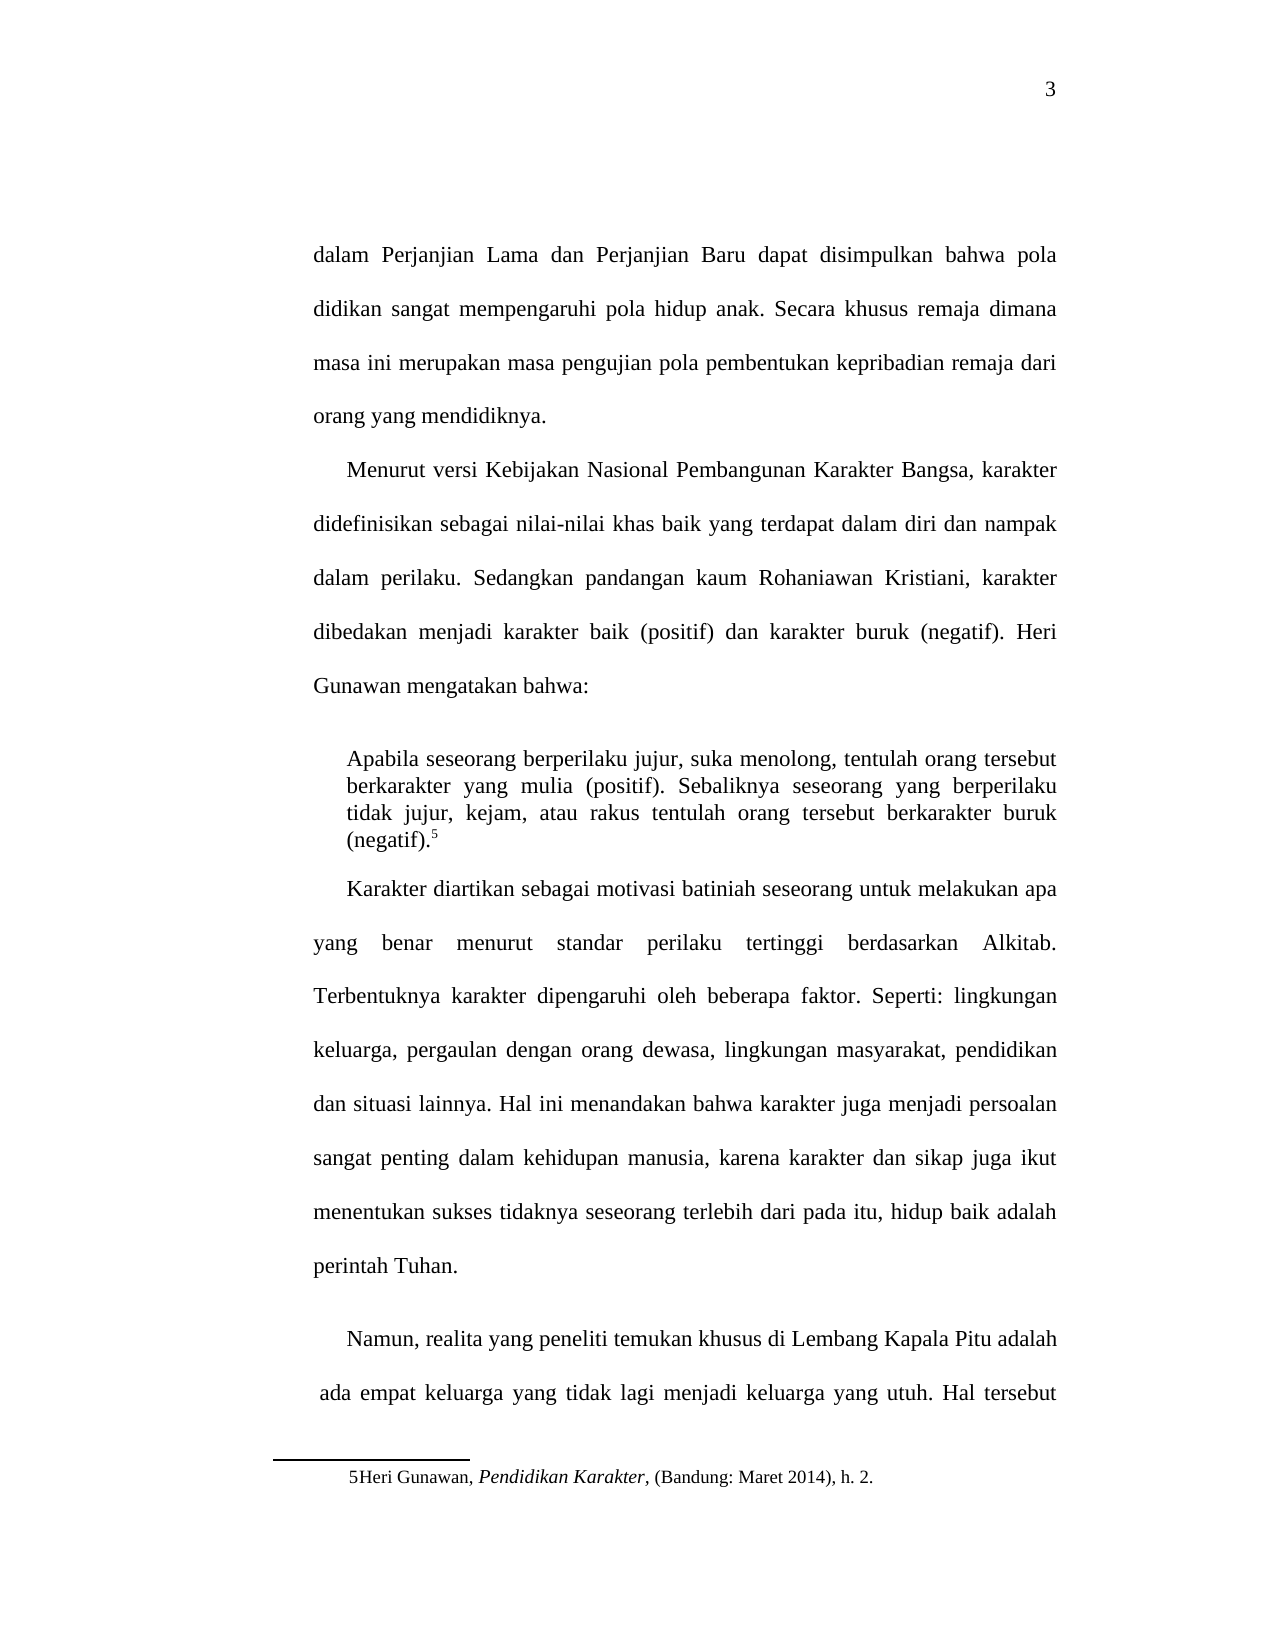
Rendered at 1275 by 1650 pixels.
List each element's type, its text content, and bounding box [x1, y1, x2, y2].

text Apabila seseorang berperilaku jujur, suka menolong, tentulah orang tersebut berkarakter yang mulia (positif). Sebaliknya seseorang yang berperilaku tidak jujur, kejam, atau rakus tentulah orang tersebut berkarakter buruk (negatif). [346, 745, 1058, 853]
text Menurut versi Kebijakan Nasional Pembangunan Karakter Bangsa, karakter didefinisikan sebagai nilai-nilai khas baik yang terdapat dalam diri dan nampak dalam perilaku. Sedangkan pandangan kaum Rohaniawan Kristiani, karakter dibedakan menjadi karakter baik (positif) dan karakter buruk (negatif). Heri Gunawan mengatakan bahwa: [313, 435, 1058, 704]
text Karakter diartikan sebagai motivasi batiniah seseorang untuk melakukan apa yang benar menurut standar perilaku tertinggi berdasarkan Alkitab. Terbentuknya karakter dipengaruhi oleh beberapa faktor. Seperti: lingkungan keluarga, pergaulan dengan orang dewasa, lingkungan masyarakat, pendidikan dan situasi lainnya. Hal ini menandakan bahwa karakter juga menjadi persoalan sangat penting dalam kehidupan manusia, karena karakter dan sikap juga ikut menentukan sukses tidaknya seseorang terlebih dari pada itu, hidup baik adalah perintah Tuhan. [313, 853, 1058, 1284]
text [313, 219, 1058, 435]
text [319, 1303, 1058, 1411]
